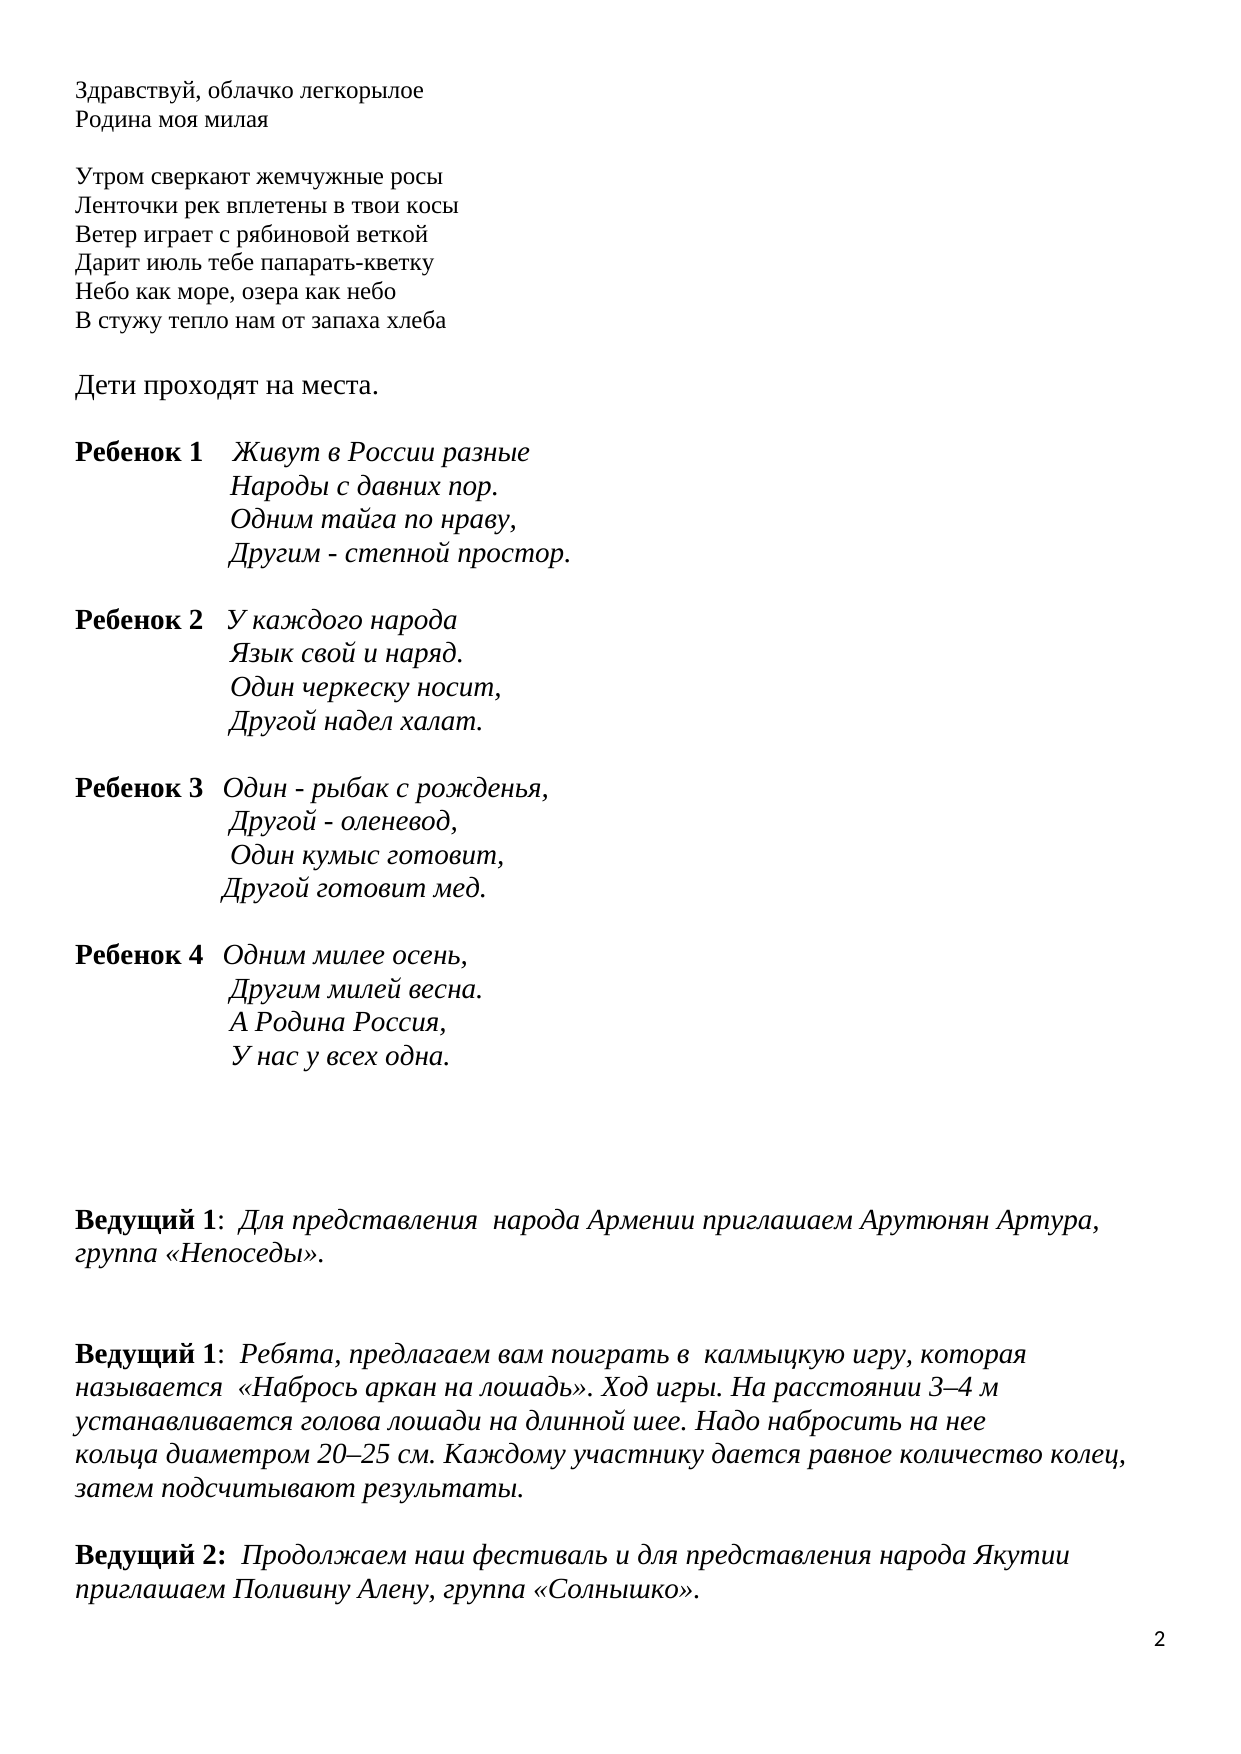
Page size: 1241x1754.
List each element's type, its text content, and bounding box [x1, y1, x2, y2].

text Другой надел халат. [149, 703, 1165, 736]
text Ребенок 1 Живут в России разные [75, 434, 1165, 468]
text Здравствуй, облачко легкорылое [75, 75, 1165, 104]
text Язык свой и наряд. [149, 636, 1165, 669]
text Родина моя милая [75, 104, 1165, 132]
text Одним тайга по нраву, [149, 501, 1165, 535]
text Ведущий 2: Продолжаем наш фестиваль и для представления народа Якутии приглашаем Поливину Алену, группа «Солнышко». [75, 1537, 1165, 1604]
text В стужу тепло нам от запаха хлеба [75, 305, 1165, 334]
text Другим - степной простор. [149, 535, 1165, 568]
text Ведущий 1: Ребята, предлагаем вам поиграть в калмыцкую игру, которая называется «Набрось аркан на лошадь». Ход игры. На расстоянии 3–4 м устанавливается голова лошади на длинной шее. Надо набросить на нее [75, 1336, 1165, 1437]
text Ветер играет с рябиновой веткой [75, 219, 1165, 247]
text Дети проходят на места. [75, 367, 1165, 401]
text Дарит июль тебе папарать-кветку [75, 247, 1165, 276]
text Народы с давних пор. [149, 468, 1165, 501]
text Ребенок 4 Одним милее осень, [75, 937, 1165, 971]
text Ведущий 1: Для представления народа Армении приглашаем Арутюнян Артура, группа «Непоседы». [75, 1202, 1165, 1269]
text Другим милей весна. [149, 971, 1165, 1004]
text кольца диаметром 20–25 см. Каждому участнику дается равное количество колец, затем подсчитывают результаты. [75, 1437, 1165, 1504]
text Другой - оленевод, [149, 803, 1165, 837]
text Ребенок 2 У каждого народа [75, 602, 1165, 636]
text А Родина Россия, [149, 1004, 1165, 1038]
text Один кумыс готовит, [149, 837, 1165, 870]
text Небо как море, озера как небо [75, 276, 1165, 305]
text Утром сверкают жемчужные росы [75, 161, 1165, 190]
text Другой готовит мед. [75, 870, 1165, 904]
text У нас у всех одна. [149, 1038, 1165, 1072]
text Ребенок 3 Один - рыбак с рожденья, [75, 770, 1165, 803]
text Ленточки рек вплетены в твои косы [75, 190, 1165, 219]
text Один черкеску носит, [149, 669, 1165, 703]
